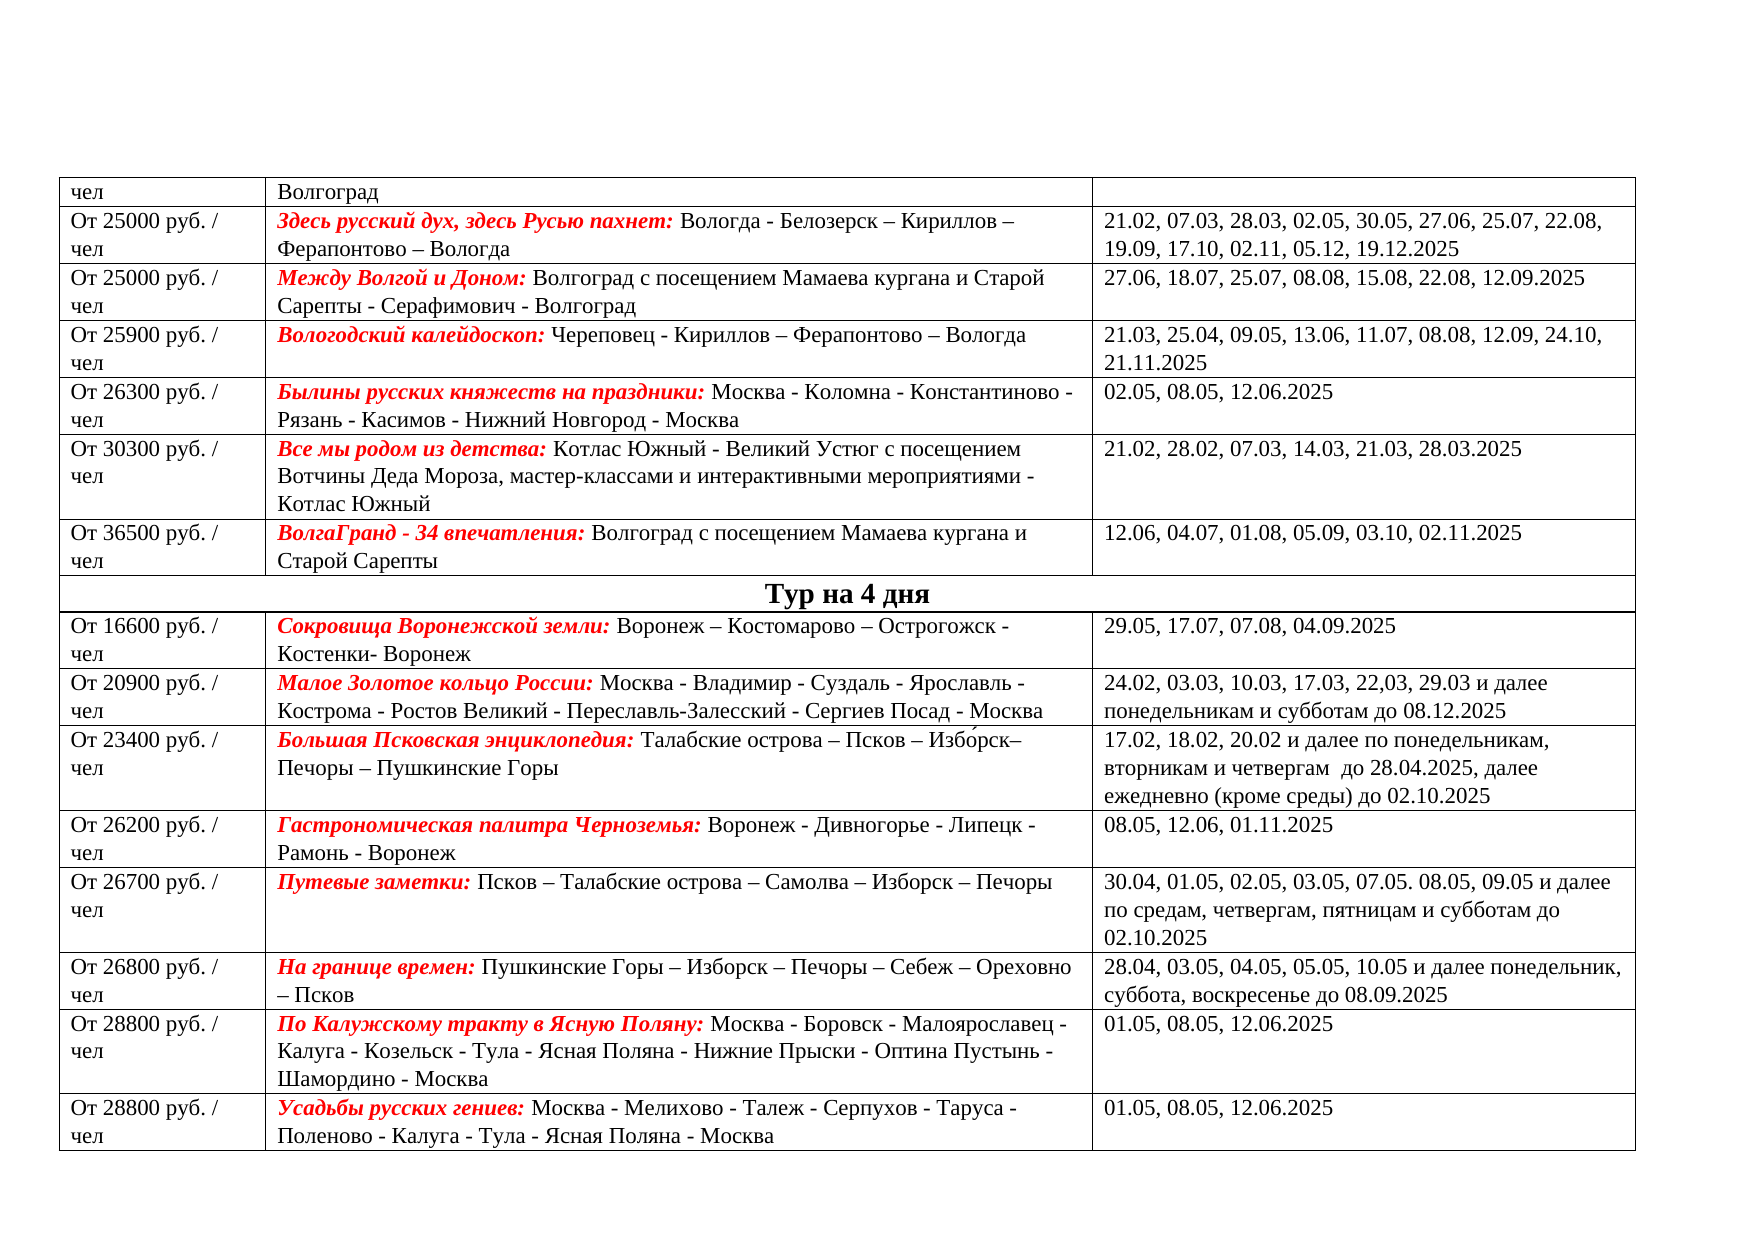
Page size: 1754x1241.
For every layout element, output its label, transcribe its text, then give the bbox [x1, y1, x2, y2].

table_cell Былины русских княжеств на праздники: Москва - Коломна - Константиново - Рязань - Касимов - Нижний Новгород - Москва [266, 378, 1092, 434]
table_cell Большая Псковская энциклопедия: Талабские острова – Псков – Избо́рск–Печоры – Пушкинские Горы [266, 726, 1092, 810]
table_cell Вологодский калейдоскоп: Череповец - Кириллов ‒ Ферапонтово ‒ Вологда [266, 321, 1092, 377]
table_cell 17.02, 18.02, 20.02 и далее по понедельникам, вторникам и четвергам до 28.04.2025, далее ежедневно (кроме среды) до 02.10.2025 [1093, 726, 1635, 810]
table_cell От 26200 руб. / чел [60, 811, 265, 867]
table_cell 01.05, 08.05, 12.06.2025 [1093, 1010, 1635, 1093]
table_cell От 25000 руб. / чел [60, 207, 265, 263]
table_cell 27.06, 18.07, 25.07, 08.08, 15.08, 22.08, 12.09.2025 [1093, 264, 1635, 320]
table_cell На границе времен: Пушкинские Горы – Изборск – Печоры – Себеж – Ореховно – Псков [266, 953, 1092, 1008]
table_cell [1093, 178, 1635, 206]
table_cell От 16600 руб. / чел [60, 613, 265, 668]
table_cell 21.02, 07.03, 28.03, 02.05, 30.05, 27.06, 25.07, 22.08, 19.09, 17.10, 02.11, 05.12, 19.12.2025 [1093, 207, 1635, 263]
table_cell 28.04, 03.05, 04.05, 05.05, 10.05 и далее понедельник, суббота, воскресенье до 08.09.2025 [1093, 953, 1635, 1008]
table_cell От 26800 руб. / чел [60, 953, 265, 1008]
table_cell 30.04, 01.05, 02.05, 03.05, 07.05. 08.05, 09.05 и далее по средам, четвергам, пятницам и субботам до 02.10.2025 [1093, 868, 1635, 952]
table_cell От 36500 руб. / чел [60, 520, 265, 575]
table_cell Все мы родом из детства: Котлас Южный - Великий Устюг с посещением Вотчины Деда Мороза, мастер-классами и интерактивными мероприятиями - Котлас Южный [266, 435, 1092, 518]
table_cell 01.05, 08.05, 12.06.2025 [1093, 1094, 1635, 1150]
table_cell 02.05, 08.05, 12.06.2025 [1093, 378, 1635, 434]
table_cell От 23400 руб. / чел [60, 726, 265, 810]
table_cell От 28800 руб. / чел [60, 1094, 265, 1150]
table_cell От 25000 руб. / чел [60, 264, 265, 320]
table_cell От 28800 руб. / чел [60, 1010, 265, 1093]
table_cell 21.02, 28.02, 07.03, 14.03, 21.03, 28.03.2025 [1093, 435, 1635, 518]
table_cell От 24600 руб. / чел [60, 178, 265, 206]
table_cell 24.02, 03.03, 10.03, 17.03, 22,03, 29.03 и далее понедельникам и субботам до 08.12.2025 [1093, 669, 1635, 725]
table_cell 12.06, 04.07, 01.08, 05.09, 03.10, 02.11.2025 [1093, 520, 1635, 575]
table_cell 29.05, 17.07, 07.08, 04.09.2025 [1093, 613, 1635, 668]
table_cell 21.03, 25.04, 09.05, 13.06, 11.07, 08.08, 12.09, 24.10, 21.11.2025 [1093, 321, 1635, 377]
table_cell ВолгаГранд - 34 впечатления: Волгоград с посещением Мамаева кургана и Старой Сарепты [266, 520, 1092, 575]
table_cell От 30300 руб. / чел [60, 435, 265, 518]
table_cell Малое Золотое кольцо России: Москва - Владимир - Суздаль - Ярославль - Кострома - Ростов Великий - Переславль-Залесский - Сергиев Посад - Москва [266, 669, 1092, 725]
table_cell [266, 178, 1092, 206]
table_cell Гастрономическая палитра Черноземья: Воронеж - Дивногорье - Липецк - Рамонь - Воронеж [266, 811, 1092, 867]
table_cell От 20900 руб. / чел [60, 669, 265, 725]
table_cell Сокровища Воронежской земли: Воронеж – Костомарово – Острогожск - Костенки- Воронеж [266, 613, 1092, 668]
table_cell Здесь русский дух, здесь Русью пахнет: Вологда - Белозерск ‒ Кириллов ‒ Ферапонтово ‒ Вологда [266, 207, 1092, 263]
table_cell Усадьбы русских гениев: Москва - Мелихово - Талеж - Серпухов - Таруса - Поленово - Калуга - Тула - Ясная Поляна - Москва [266, 1094, 1092, 1150]
table_cell Путевые заметки: Псков – Талабские острова – Самолва – Изборск – Печоры [266, 868, 1092, 952]
table_cell От 26700 руб. / чел [60, 868, 265, 952]
table_cell От 25900 руб. / чел [60, 321, 265, 377]
table_cell От 26300 руб. / чел [60, 378, 265, 434]
table_cell По Калужскому тракту в Ясную Поляну: Москва - Боровск - Малоярославец - Калуга - Козельск - Тула - Ясная Поляна - Нижние Прыски - Оптина Пустынь - Шамордино - Москва [266, 1010, 1092, 1093]
table_cell 08.05, 12.06, 01.11.2025 [1093, 811, 1635, 867]
table_cell Тур на 4 дня [60, 576, 1635, 611]
table_cell Между Волгой и Доном: Волгоград с посещением Мамаева кургана и Старой Сарепты - Серафимович - Волгоград [266, 264, 1092, 320]
